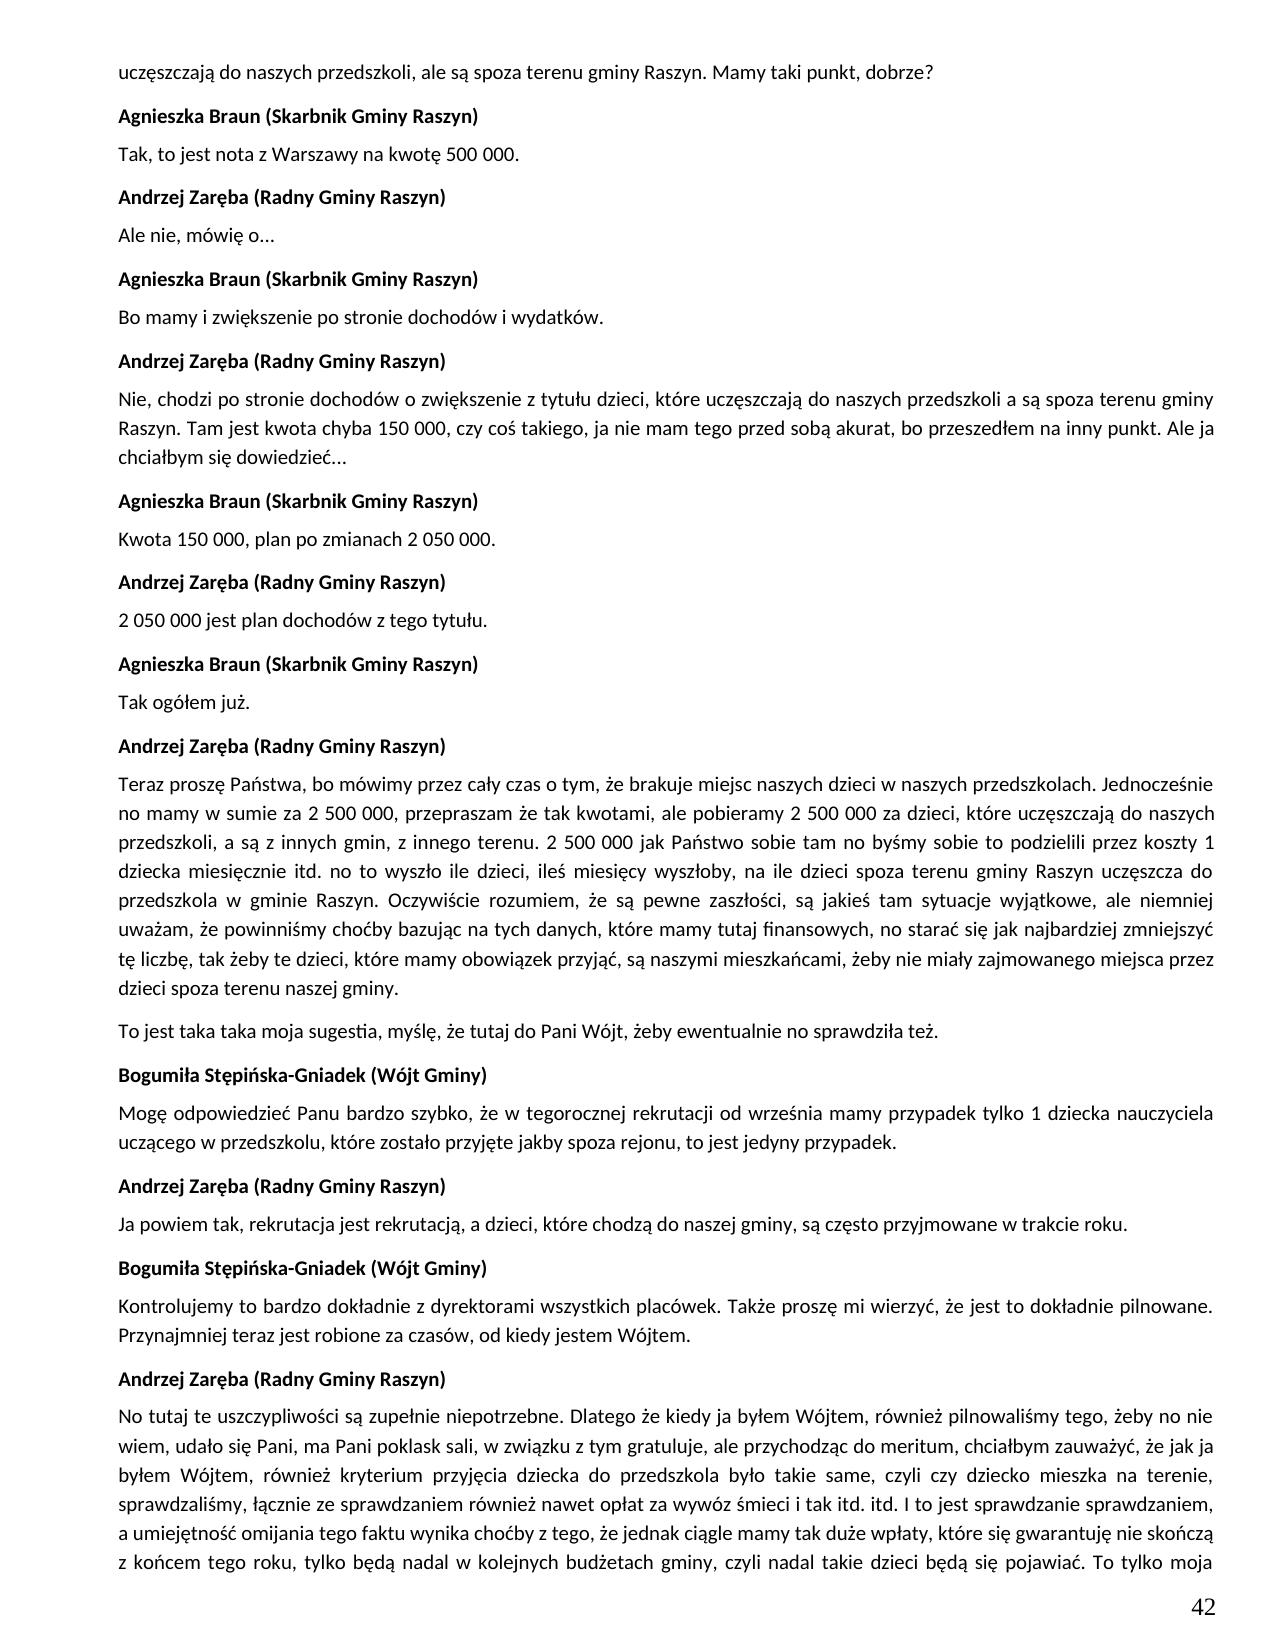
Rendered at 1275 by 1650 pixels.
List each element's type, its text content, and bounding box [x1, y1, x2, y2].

subtitle Andrzej Zaręba (Radny Gminy Raszyn) [118, 733, 1216, 758]
subtitle Agnieszka Braun (Skarbnik Gminy Raszyn) [118, 651, 1216, 677]
subtitle Agnieszka Braun (Skarbnik Gminy Raszyn) [118, 266, 1216, 292]
subtitle Andrzej Zaręba (Radny Gminy Raszyn) [118, 1173, 1216, 1199]
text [118, 1404, 1216, 1575]
text To jest taka taka moja sugestia, myślę, że tutaj do Pani Wójt, żeby ewentualnie no sprawdziła też. [118, 1019, 1216, 1044]
text 2 050 000 jest plan dochodów z tego tytułu. [118, 607, 1216, 633]
text Tak, to jest nota z Warszawy na kwotę 500 000. [118, 141, 1216, 166]
subtitle Bogumiła Stępińska-Gniadek (Wójt Gminy) [118, 1062, 1216, 1088]
text Tak ogółem już. [118, 689, 1216, 714]
text Ale nie, mówię o... [118, 222, 1216, 248]
text Mogę odpowiedzieć Panu bardzo szybko, że w tegorocznej rekrutacji od września mamy przypadek tylko 1 dziecka nauczyciela uczącego w przedszkolu, które zostało przyjęte jakby spoza rejonu, to jest jedyny przypadek. [118, 1100, 1216, 1155]
text Nie, chodzi po stronie dochodów o zwiększenie z tytułu dzieci, które uczęszczają do naszych przedszkoli a są spoza terenu gminy Raszyn. Tam jest kwota chyba 150 000, czy coś takiego, ja nie mam tego przed sobą akurat, bo przeszedłem na inny punkt. Ale ja chciałbym się dowiedzieć... [118, 386, 1216, 469]
subtitle Agnieszka Braun (Skarbnik Gminy Raszyn) [118, 488, 1216, 513]
subtitle Agnieszka Braun (Skarbnik Gminy Raszyn) [118, 103, 1216, 128]
subtitle Andrzej Zaręba (Radny Gminy Raszyn) [118, 569, 1216, 595]
text Kwota 150 000, plan po zmianach 2 050 000. [118, 526, 1216, 551]
subtitle Bogumiła Stępińska-Gniadek (Wójt Gminy) [118, 1255, 1216, 1280]
text Kontrolujemy to bardzo dokładnie z dyrektorami wszystkich placówek. Także proszę mi wierzyć, że jest to dokładnie pilnowane. Przynajmniej teraz jest robione za czasów, od kiedy jestem Wójtem. [118, 1293, 1216, 1347]
text Bo mamy i zwiększenie po stronie dochodów i wydatków. [118, 304, 1216, 329]
subtitle Andrzej Zaręba (Radny Gminy Raszyn) [118, 348, 1216, 373]
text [118, 59, 1216, 84]
subtitle Andrzej Zaręba (Radny Gminy Raszyn) [118, 184, 1216, 210]
text Ja powiem tak, rekrutacja jest rekrutacją, a dzieci, które chodzą do naszej gminy, są często przyjmowane w trakcie roku. [118, 1211, 1216, 1237]
subtitle Andrzej Zaręba (Radny Gminy Raszyn) [118, 1366, 1216, 1391]
text Teraz proszę Państwa, bo mówimy przez cały czas o tym, że brakuje miejsc naszych dzieci w naszych przedszkolach. Jednocześnie no mamy w sumie za 2 500 000, przepraszam że tak kwotami, ale pobieramy 2 500 000 za dzieci, które uczęszczają do naszych przedszkoli, a są z innych gmin, z innego terenu. 2 500 000 jak Państwo sobie tam no byśmy sobie to podzielili przez koszty 1 dziecka miesięcznie itd. no to wyszło ile dzieci, ileś miesięcy wyszłoby, na ile dzieci spoza terenu gminy Raszyn uczęszcza do przedszkola w gminie Raszyn. Oczywiście rozumiem, że są pewne zaszłości, są jakieś tam sytuacje wyjątkowe, ale niemniej uważam, że powinniśmy choćby bazując na tych danych, które mamy tutaj finansowych, no starać się jak najbardziej zmniejszyć tę liczbę, tak żeby te dzieci, które mamy obowiązek przyjąć, są naszymi mieszkańcami, żeby nie miały zajmowanego miejsca przez dzieci spoza terenu naszej gminy. [118, 771, 1216, 1000]
